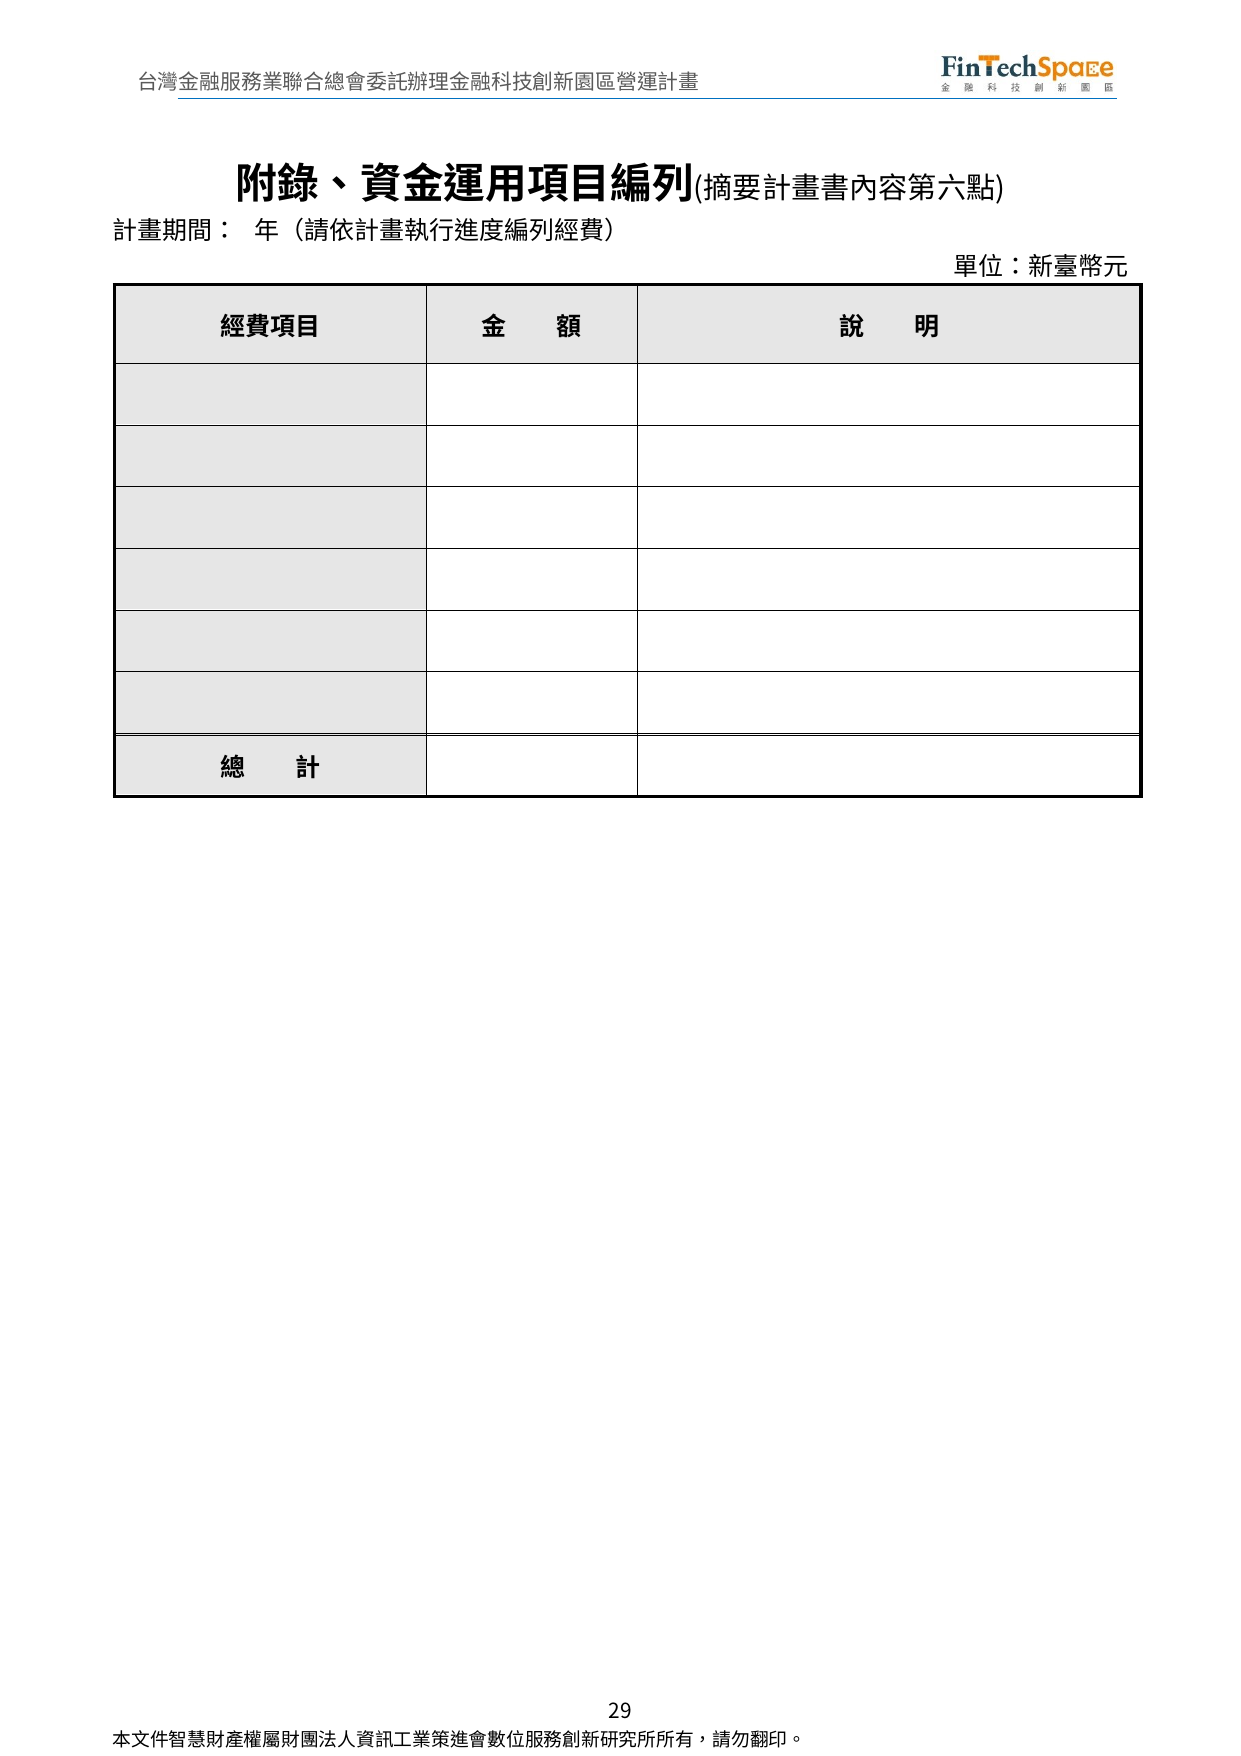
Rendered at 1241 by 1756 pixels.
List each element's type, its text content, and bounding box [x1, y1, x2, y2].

table_cell [427, 672, 637, 733]
text 附錄、資金運用項目編列(摘要計畫書內容第六點) [112, 150, 1128, 210]
text 計畫期間： 年（請依計畫執行進度編列經費） [112, 210, 1128, 247]
table_header 說 明 [638, 286, 1139, 363]
table_cell [427, 611, 637, 671]
table_cell [638, 736, 1139, 794]
table_header 經費項目 [116, 286, 426, 363]
table_cell [116, 487, 426, 548]
table_cell [116, 672, 426, 733]
table_header 金 額 [427, 286, 637, 363]
table_cell [638, 611, 1139, 671]
table_cell [427, 364, 637, 424]
table_cell [638, 426, 1139, 486]
table_cell [116, 426, 426, 486]
table_cell [638, 364, 1139, 424]
table_cell [116, 364, 426, 424]
table_cell [116, 611, 426, 671]
table_cell [427, 549, 637, 609]
table_cell [427, 736, 637, 794]
picture [934, 50, 1117, 96]
table_cell [427, 426, 637, 486]
table_cell [638, 672, 1139, 733]
table_cell [116, 549, 426, 609]
table_cell [427, 487, 637, 548]
table_cell [638, 487, 1139, 548]
text 單位：新臺幣元 [284, 247, 1128, 283]
table_cell 總 計 [116, 736, 426, 794]
table_cell [638, 549, 1139, 609]
